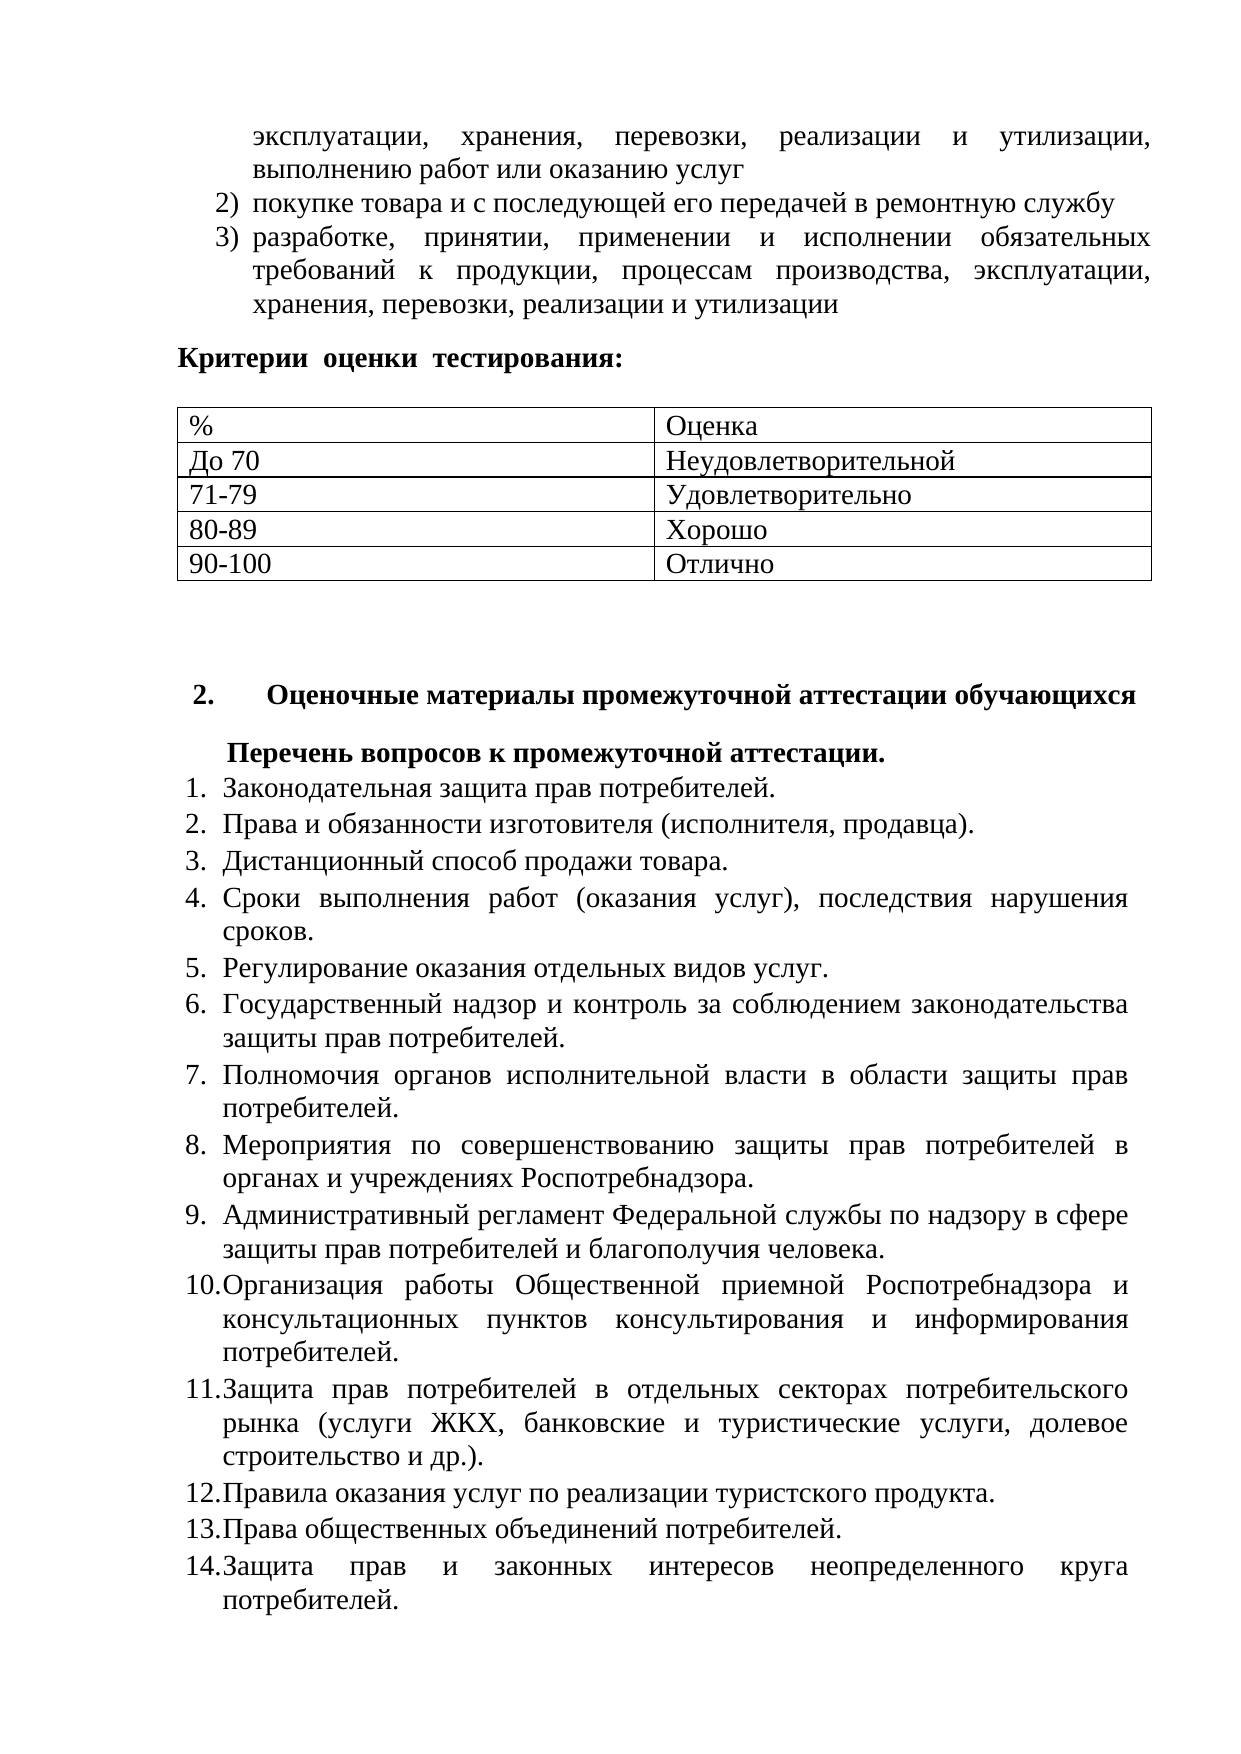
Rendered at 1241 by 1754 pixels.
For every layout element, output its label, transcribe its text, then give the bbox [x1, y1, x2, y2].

table_cell Регулирование оказания отдельных видов услуг. [177, 949, 1137, 985]
table_header Оценка [655, 408, 1151, 442]
table_cell 80-89 [178, 512, 654, 546]
list разработке, принятии, применении и исполнении обязательных требований к продукции, процессам производства, эксплуатации, хранения, перевозки, реализации и утилизации [215, 219, 1152, 319]
table_cell Неудовлетворительной [655, 443, 1151, 476]
table_cell Удовлетворительно [655, 478, 1151, 511]
table_cell Хорошо [655, 512, 1151, 546]
table_cell Отлично [655, 547, 1151, 580]
table_cell 71-79 [178, 478, 654, 511]
table_cell 90-100 [178, 547, 654, 580]
table_header % [178, 408, 654, 442]
text Перечень вопросов к промежуточной аттестации. [227, 735, 1152, 768]
table_cell Сроки выполнения работ (оказания услуг), последствия нарушения сроков. [177, 878, 1137, 948]
table_cell Дистанционный способ продажи товара. [177, 842, 1137, 878]
table_cell Государственный надзор и контроль за соблюдением законодательства защиты прав потребителей. [177, 985, 1137, 1055]
table_cell Права и обязанности изготовителя (исполнителя, продавца). [177, 805, 1137, 842]
list Оценочные материалы промежуточной аттестации обучающихся [177, 677, 1152, 711]
table_header Законодательная защита прав потребителей. [177, 768, 1137, 805]
table_cell Административный регламент Федеральной службы по надзору в сфере защиты прав потребителей и благополучия человека. [177, 1196, 1137, 1266]
table_cell До 70 [178, 443, 654, 476]
table_cell Правила оказания услуг по реализации туристского продукта. [177, 1474, 1137, 1510]
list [215, 118, 1152, 185]
table_cell Защита прав потребителей в отдельных секторах потребительского рынка (услуги ЖКХ, банковские и туристические услуги, долевое строительство и др.). [177, 1370, 1137, 1473]
table_cell Защита прав и законных интересов неопределенного круга потребителей. [177, 1547, 1137, 1617]
table_cell Организация работы Общественной приемной Роспотребнадзора и консультационных пунктов консультирования и информирования потребителей. [177, 1266, 1137, 1370]
table_cell Мероприятия по совершенствованию защиты прав потребителей в органах и учреждениях Роспотребнадзора. [177, 1126, 1137, 1196]
list покупке товара и с последующей его передачей в ремонтную службу [215, 185, 1152, 219]
text Критерии оценки тестирования: [177, 340, 1152, 374]
table_cell Права общественных объединений потребителей. [177, 1510, 1137, 1547]
table_cell Полномочия органов исполнительной власти в области защиты прав потребителей. [177, 1055, 1137, 1126]
